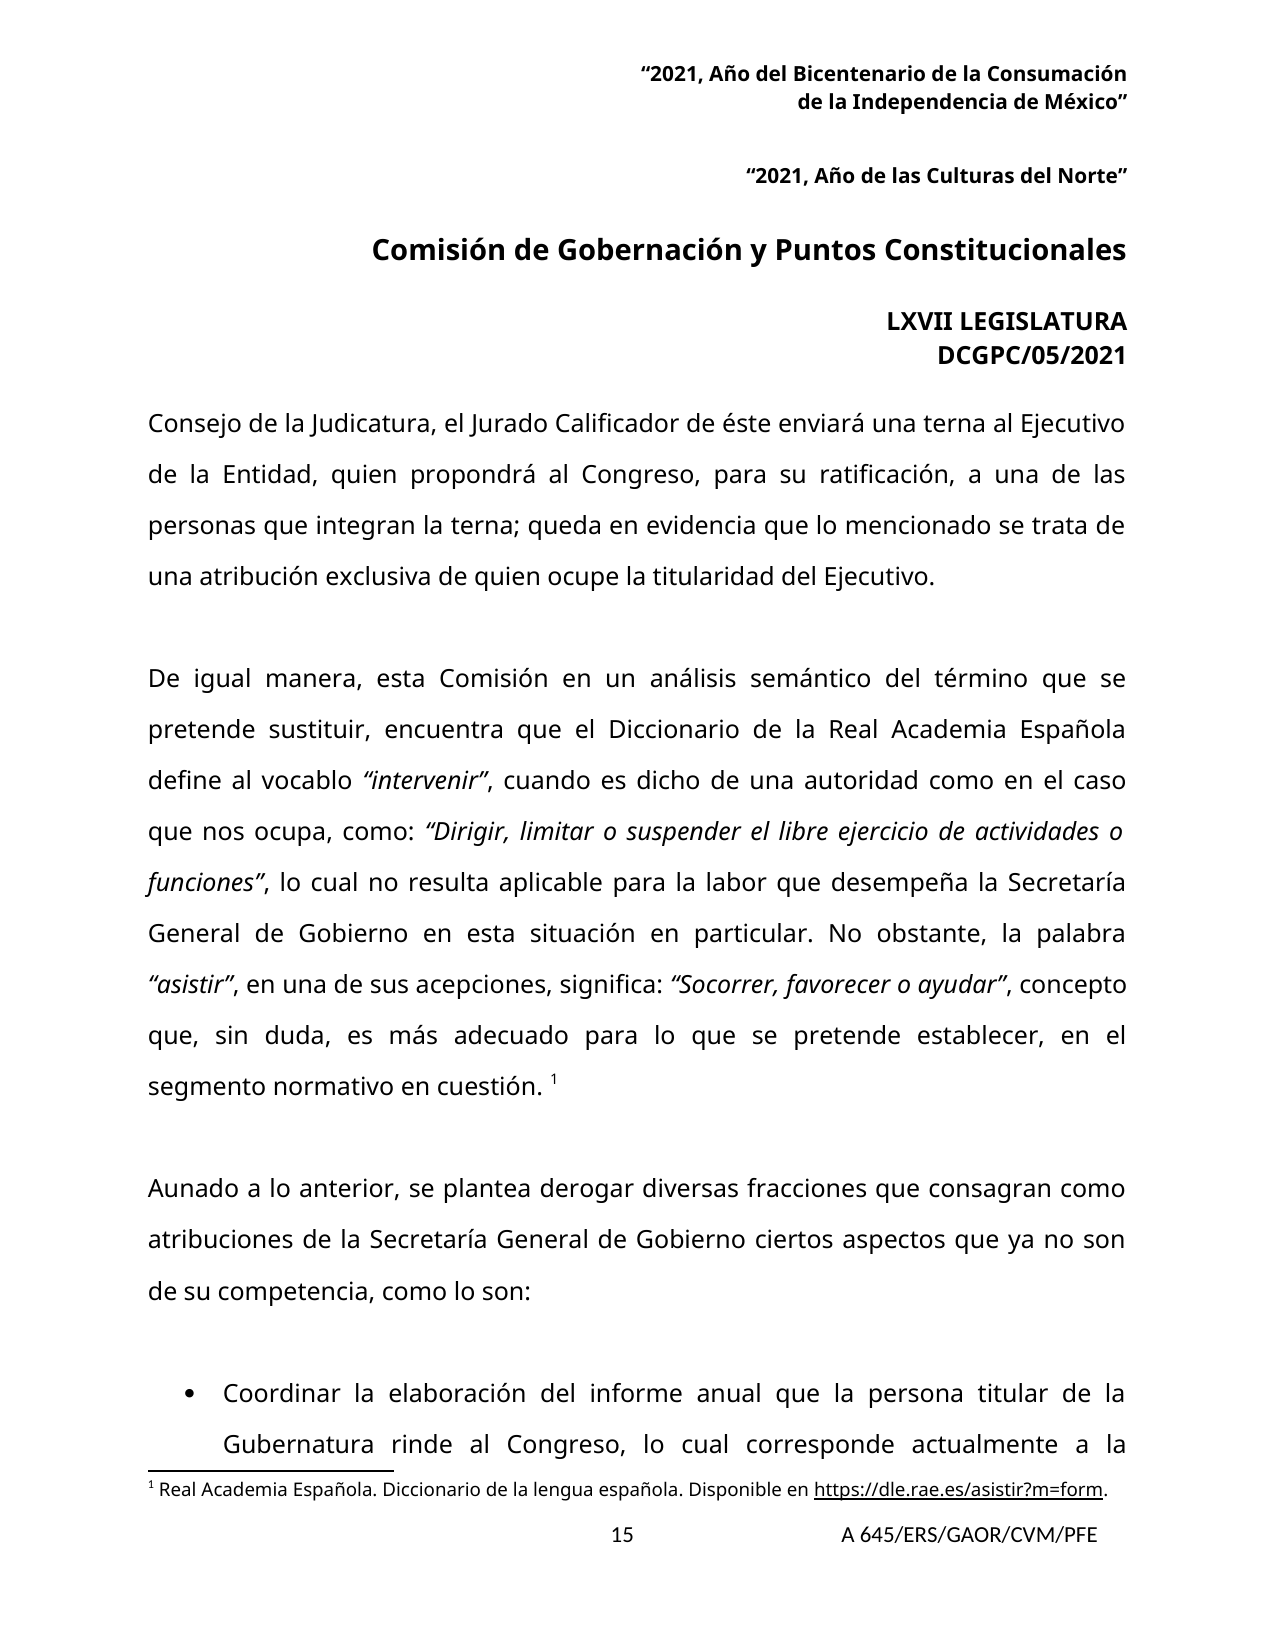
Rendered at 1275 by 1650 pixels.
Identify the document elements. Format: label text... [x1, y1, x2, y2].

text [148, 405, 1127, 593]
text Aunado a lo anterior, se plantea derogar diversas fracciones que consagran como atribuciones de la Secretaría General de Gobierno ciertos aspectos que ya no son de su competencia, como lo son: [148, 1171, 1127, 1307]
text De igual manera, esta Comisión en un análisis semántico del término que se pretende sustituir, encuentra que el Diccionario de la Real Academia Española define al vocablo “intervenir”, cuando es dicho de una autoridad como en el caso que nos ocupa, como: “Dirigir, limitar o suspender el libre ejercicio de actividades o funciones”, lo cual no resulta aplicable para la labor que desempeña la Secretaría General de Gobierno en esta situación en particular. No obstante, la palabra “asistir”, en una de sus acepciones, significa: “Socorrer, favorecer o ayudar”, concepto que, sin duda, es más adecuado para lo que se pretende establecer, en el segmento normativo en cuestión. [148, 661, 1127, 1103]
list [185, 1375, 1127, 1460]
